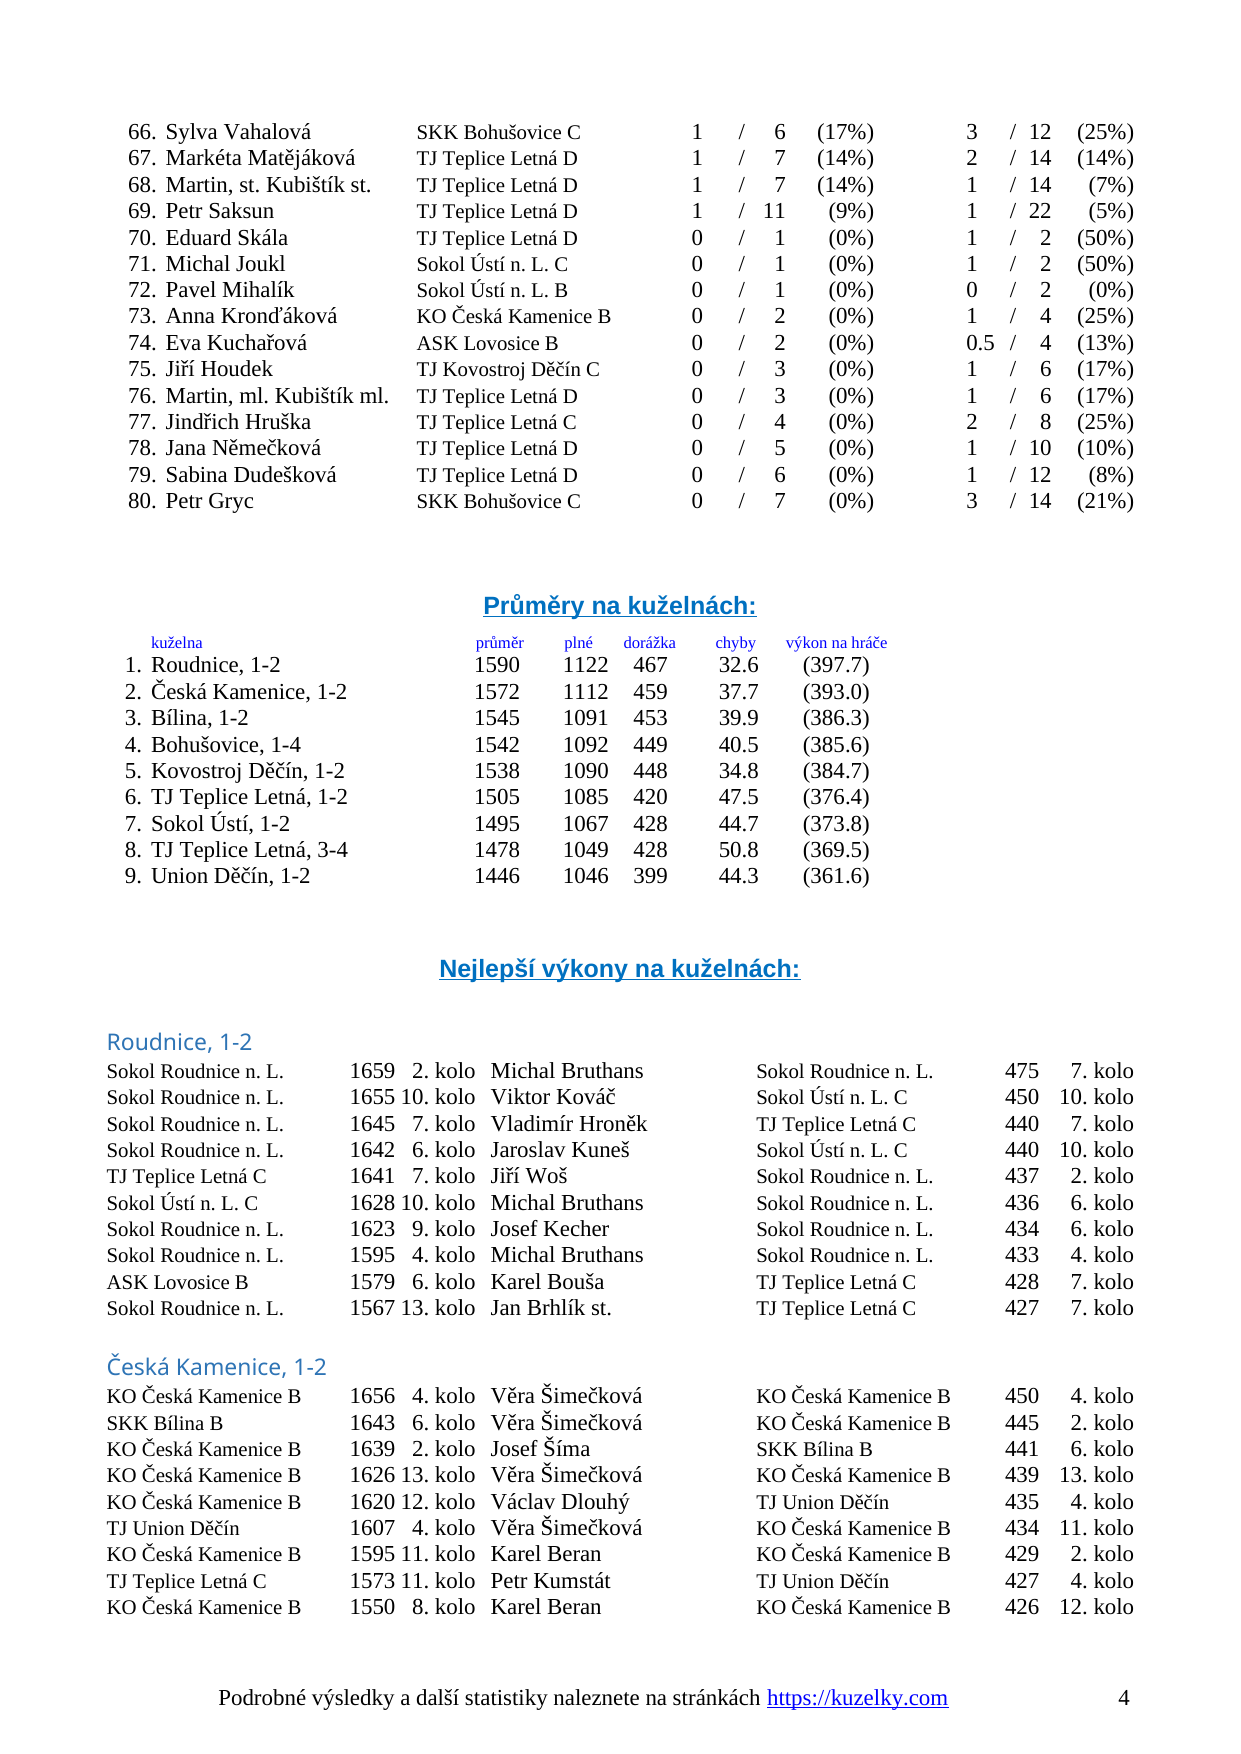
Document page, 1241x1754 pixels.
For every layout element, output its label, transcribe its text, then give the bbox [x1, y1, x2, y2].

text Sokol Roudnice n. L. 1655 10. kolo Viktor Kováč Sokol Ústí n. L. C 450 10. kolo [106, 1083, 1134, 1110]
text Sokol Roudnice n. L. 1645 7. kolo Vladimír Hroněk TJ Teplice Letná C 440 7. kolo [106, 1110, 1134, 1136]
text 66. Sylva Vahalová SKK Bohušovice C 1 / 6 (17%) 3 / 12 (25%) [106, 118, 1134, 144]
text 71. Michal Joukl Sokol Ústí n. L. C 0 / 1 (0%) 1 / 2 (50%) [106, 250, 1134, 276]
text Průměry na kuželnách: [94, 591, 1145, 620]
text KO Česká Kamenice B 1620 12. kolo Václav Dlouhý TJ Union Děčín 435 4. kolo [106, 1488, 1134, 1514]
text 7. Sokol Ústí, 1-2 1495 1067 428 44.7 (373.8) [106, 810, 1134, 836]
text 70. Eduard Skála TJ Teplice Letná D 0 / 1 (0%) 1 / 2 (50%) [106, 223, 1134, 250]
text 1. Roudnice, 1-2 1590 1122 467 32.6 (397.7) [106, 652, 1134, 678]
text 72. Pavel Mihalík Sokol Ústí n. L. B 0 / 1 (0%) 0 / 2 (0%) [106, 276, 1134, 303]
text Sokol Roudnice n. L. 1642 6. kolo Jaroslav Kuneš Sokol Ústí n. L. C 440 10. kolo [106, 1136, 1134, 1162]
text 8. TJ Teplice Letná, 3-4 1478 1049 428 50.8 (369.5) [106, 836, 1134, 862]
text 68. Martin, st. Kubištík st. TJ Teplice Letná D 1 / 7 (14%) 1 / 14 (7%) [106, 171, 1134, 197]
text 2. Česká Kamenice, 1-2 1572 1112 459 37.7 (393.0) [106, 678, 1134, 704]
text 73. Anna Kronďáková KO Česká Kamenice B 0 / 2 (0%) 1 / 4 (25%) [106, 303, 1134, 329]
text KO Česká Kamenice B 1656 4. kolo Věra Šimečková KO Česká Kamenice B 450 4. kolo [106, 1382, 1134, 1409]
text 67. Markéta Matějáková TJ Teplice Letná D 1 / 7 (14%) 2 / 14 (14%) [106, 144, 1134, 171]
text 80. Petr Gryc SKK Bohušovice C 0 / 7 (0%) 3 / 14 (21%) [106, 487, 1134, 513]
text 78. Jana Němečková TJ Teplice Letná D 0 / 5 (0%) 1 / 10 (10%) [106, 434, 1134, 461]
text SKK Bílina B 1643 6. kolo Věra Šimečková KO Česká Kamenice B 445 2. kolo [106, 1409, 1134, 1435]
text KO Česká Kamenice B 1595 11. kolo Karel Beran KO Česká Kamenice B 429 2. kolo [106, 1540, 1134, 1567]
text 3. Bílina, 1-2 1545 1091 453 39.9 (386.3) [106, 704, 1134, 731]
text 9. Union Děčín, 1-2 1446 1046 399 44.3 (361.6) [106, 862, 1134, 889]
text 4. Bohušovice, 1-4 1542 1092 449 40.5 (385.6) [106, 731, 1134, 757]
text 5. Kovostroj Děčín, 1-2 1538 1090 448 34.8 (384.7) [106, 757, 1134, 783]
text Sokol Roudnice n. L. 1595 4. kolo Michal Bruthans Sokol Roudnice n. L. 433 4. kolo [106, 1241, 1134, 1268]
text 74. Eva Kuchařová ASK Lovosice B 0 / 2 (0%) 0.5 / 4 (13%) [106, 329, 1134, 355]
text 75. Jiří Houdek TJ Kovostroj Děčín C 0 / 3 (0%) 1 / 6 (17%) [106, 355, 1134, 382]
text KO Česká Kamenice B 1639 2. kolo Josef Šíma SKK Bílina B 441 6. kolo [106, 1435, 1134, 1461]
text ASK Lovosice B 1579 6. kolo Karel Bouša TJ Teplice Letná C 428 7. kolo [106, 1268, 1134, 1294]
text Sokol Ústí n. L. C 1628 10. kolo Michal Bruthans Sokol Roudnice n. L. 436 6. kolo [106, 1189, 1134, 1215]
text 79. Sabina Dudešková TJ Teplice Letná D 0 / 6 (0%) 1 / 12 (8%) [106, 461, 1134, 487]
text Sokol Roudnice n. L. 1623 9. kolo Josef Kecher Sokol Roudnice n. L. 434 6. kolo [106, 1215, 1134, 1241]
text Sokol Roudnice n. L. 1659 2. kolo Michal Bruthans Sokol Roudnice n. L. 475 7. kolo [106, 1057, 1134, 1083]
subtitle Česká Kamenice, 1-2 [106, 1351, 1134, 1382]
text Sokol Roudnice n. L. 1567 13. kolo Jan Brhlík st. TJ Teplice Letná C 427 7. kolo [106, 1294, 1134, 1321]
text KO Česká Kamenice B 1550 8. kolo Karel Beran KO Česká Kamenice B 426 12. kolo [106, 1593, 1134, 1619]
text TJ Union Děčín 1607 4. kolo Věra Šimečková KO Česká Kamenice B 434 11. kolo [106, 1514, 1134, 1540]
text kuželna průměr plné dorážka chyby výkon na hráče [106, 632, 1134, 652]
text 69. Petr Saksun TJ Teplice Letná D 1 / 11 (9%) 1 / 22 (5%) [106, 197, 1134, 223]
text TJ Teplice Letná C 1641 7. kolo Jiří Woš Sokol Roudnice n. L. 437 2. kolo [106, 1162, 1134, 1189]
text 77. Jindřich Hruška TJ Teplice Letná C 0 / 4 (0%) 2 / 8 (25%) [106, 408, 1134, 434]
text 76. Martin, ml. Kubištík ml. TJ Teplice Letná D 0 / 3 (0%) 1 / 6 (17%) [106, 382, 1134, 408]
text 6. TJ Teplice Letná, 1-2 1505 1085 420 47.5 (376.4) [106, 783, 1134, 810]
text KO Česká Kamenice B 1626 13. kolo Věra Šimečková KO Česká Kamenice B 439 13. kolo [106, 1461, 1134, 1488]
subtitle Roudnice, 1-2 [106, 1026, 1134, 1057]
text TJ Teplice Letná C 1573 11. kolo Petr Kumstát TJ Union Děčín 427 4. kolo [106, 1567, 1134, 1593]
text Nejlepší výkony na kuželnách: [94, 954, 1145, 983]
